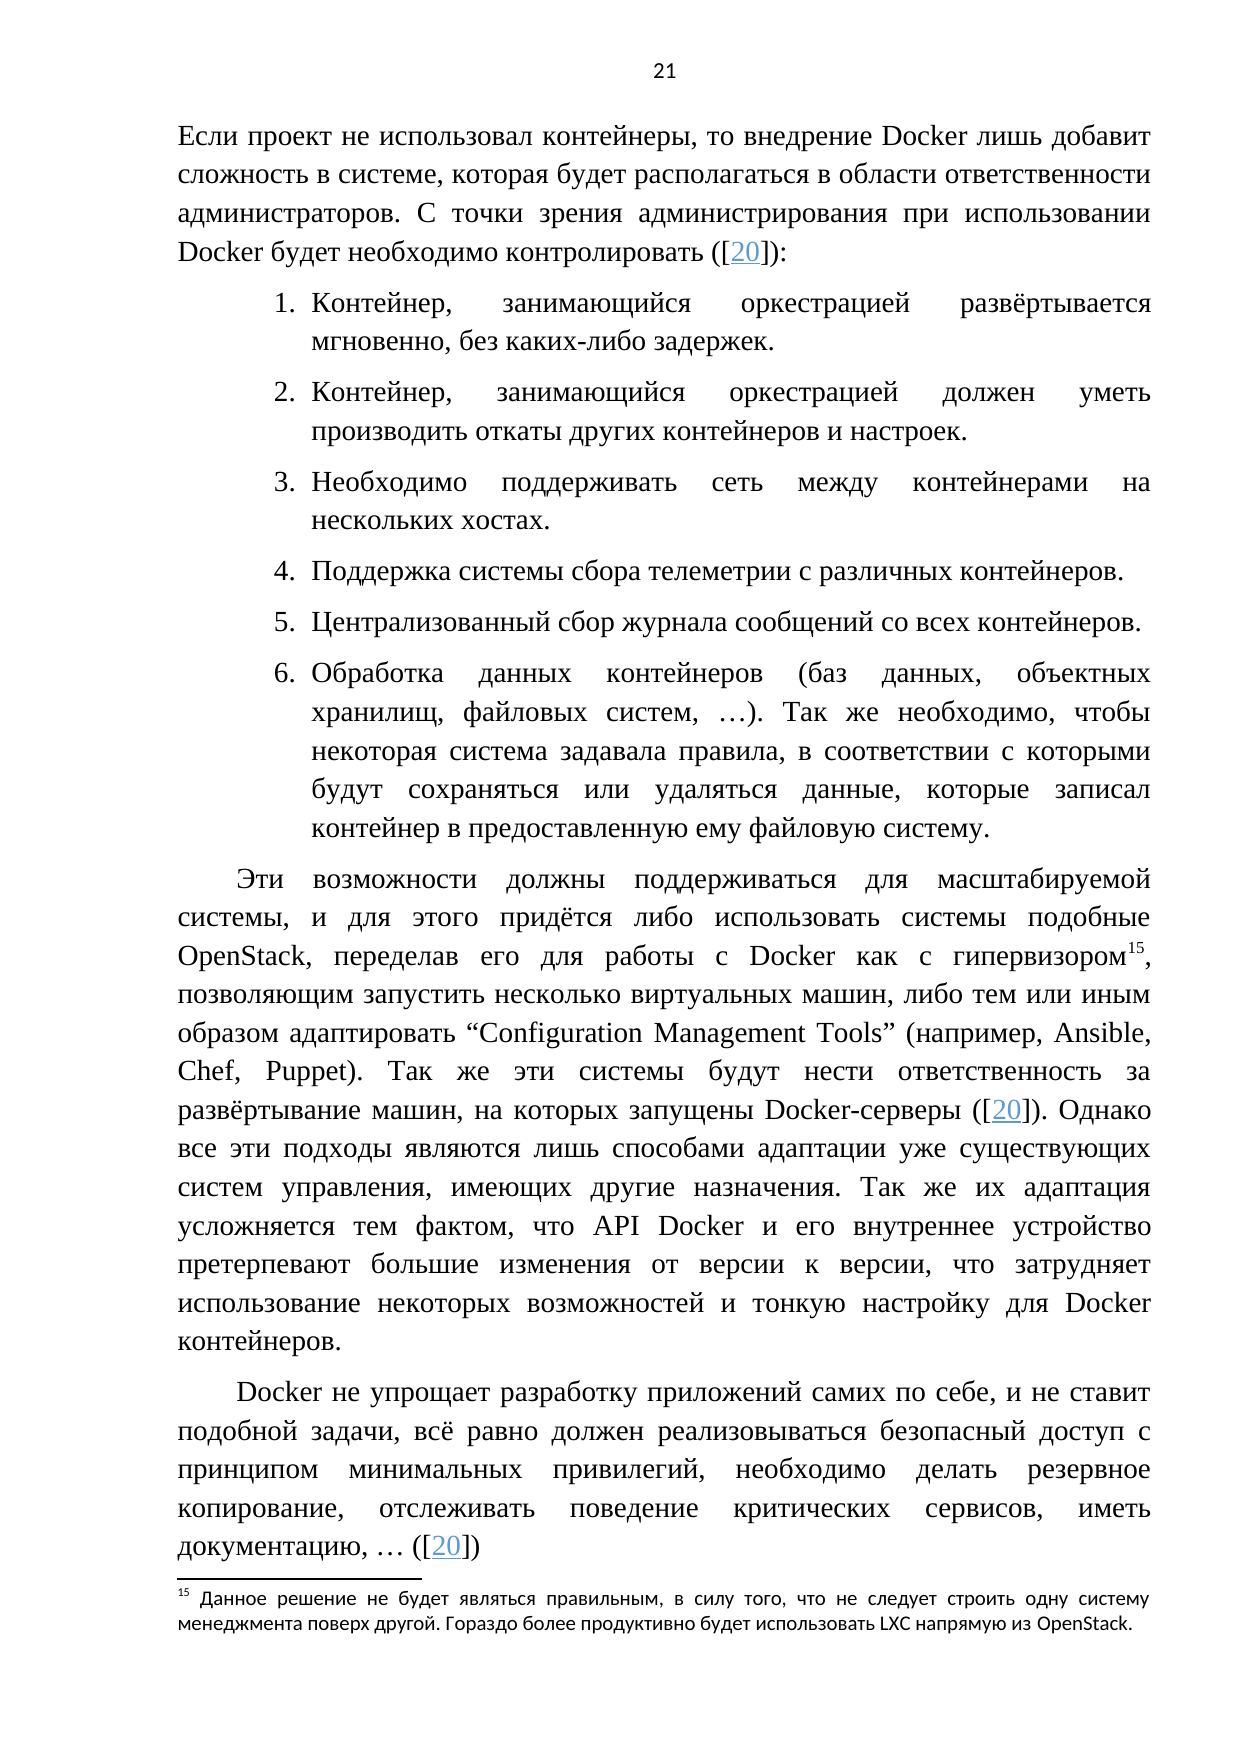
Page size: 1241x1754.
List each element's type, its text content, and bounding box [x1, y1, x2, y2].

list Обработка данных контейнеров (баз данных, объектных хранилищ, файловых систем, …). Так же необходимо, чтобы некоторая система задавала правила, в соответствии с которыми будут сохраняться или удаляться данные, которые записал контейнер в предоставленную ему файловую систему. [274, 656, 1152, 843]
list Необходимо поддерживать сеть между контейнерами на нескольких хостах. [274, 464, 1152, 536]
text Docker не упрощает разработку приложений самих по себе, и не ставит подобной задачи, всё равно должен реализовываться безопасный доступ с принципом минимальных привилегий, необходимо делать резервное копирование, отслеживать поведение критических сервисов, иметь документацию, … ([20]) [177, 1374, 1152, 1562]
text Эти возможности должны поддерживаться для масштабируемой системы, и для этого придётся либо использовать системы подобные OpenStack, переделав его для работы с Docker как с гипервизором, позволяющим запустить несколько виртуальных машин, либо тем или иным образом адаптировать “Configuration Management Tools” (например, Ansible, Chef, Puppet). Так же эти системы будут нести ответственность за развёртывание машин, на которых запущены Docker-серверы ([20]). Однако все эти подходы являются лишь способами адаптации уже существующих систем управления, имеющих другие назначения. Так же их адаптация усложняется тем фактом, что API Docker и его внутреннее устройство претерпевают большие изменения от версии к версии, что затрудняет использование некоторых возможностей и тонкую настройку для Docker контейнеров. [177, 861, 1152, 1357]
list Поддержка системы сбора телеметрии с различных контейнеров. [274, 553, 1152, 587]
list Контейнер, занимающийся оркестрацией должен уметь производить откаты других контейнеров и настроек. [274, 374, 1152, 446]
list Централизованный сбор журнала сообщений со всех контейнеров. [274, 604, 1152, 638]
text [177, 118, 1152, 267]
list Контейнер, занимающийся оркестрацией развёртывается мгновенно, без каких-либо задержек. [274, 285, 1152, 357]
